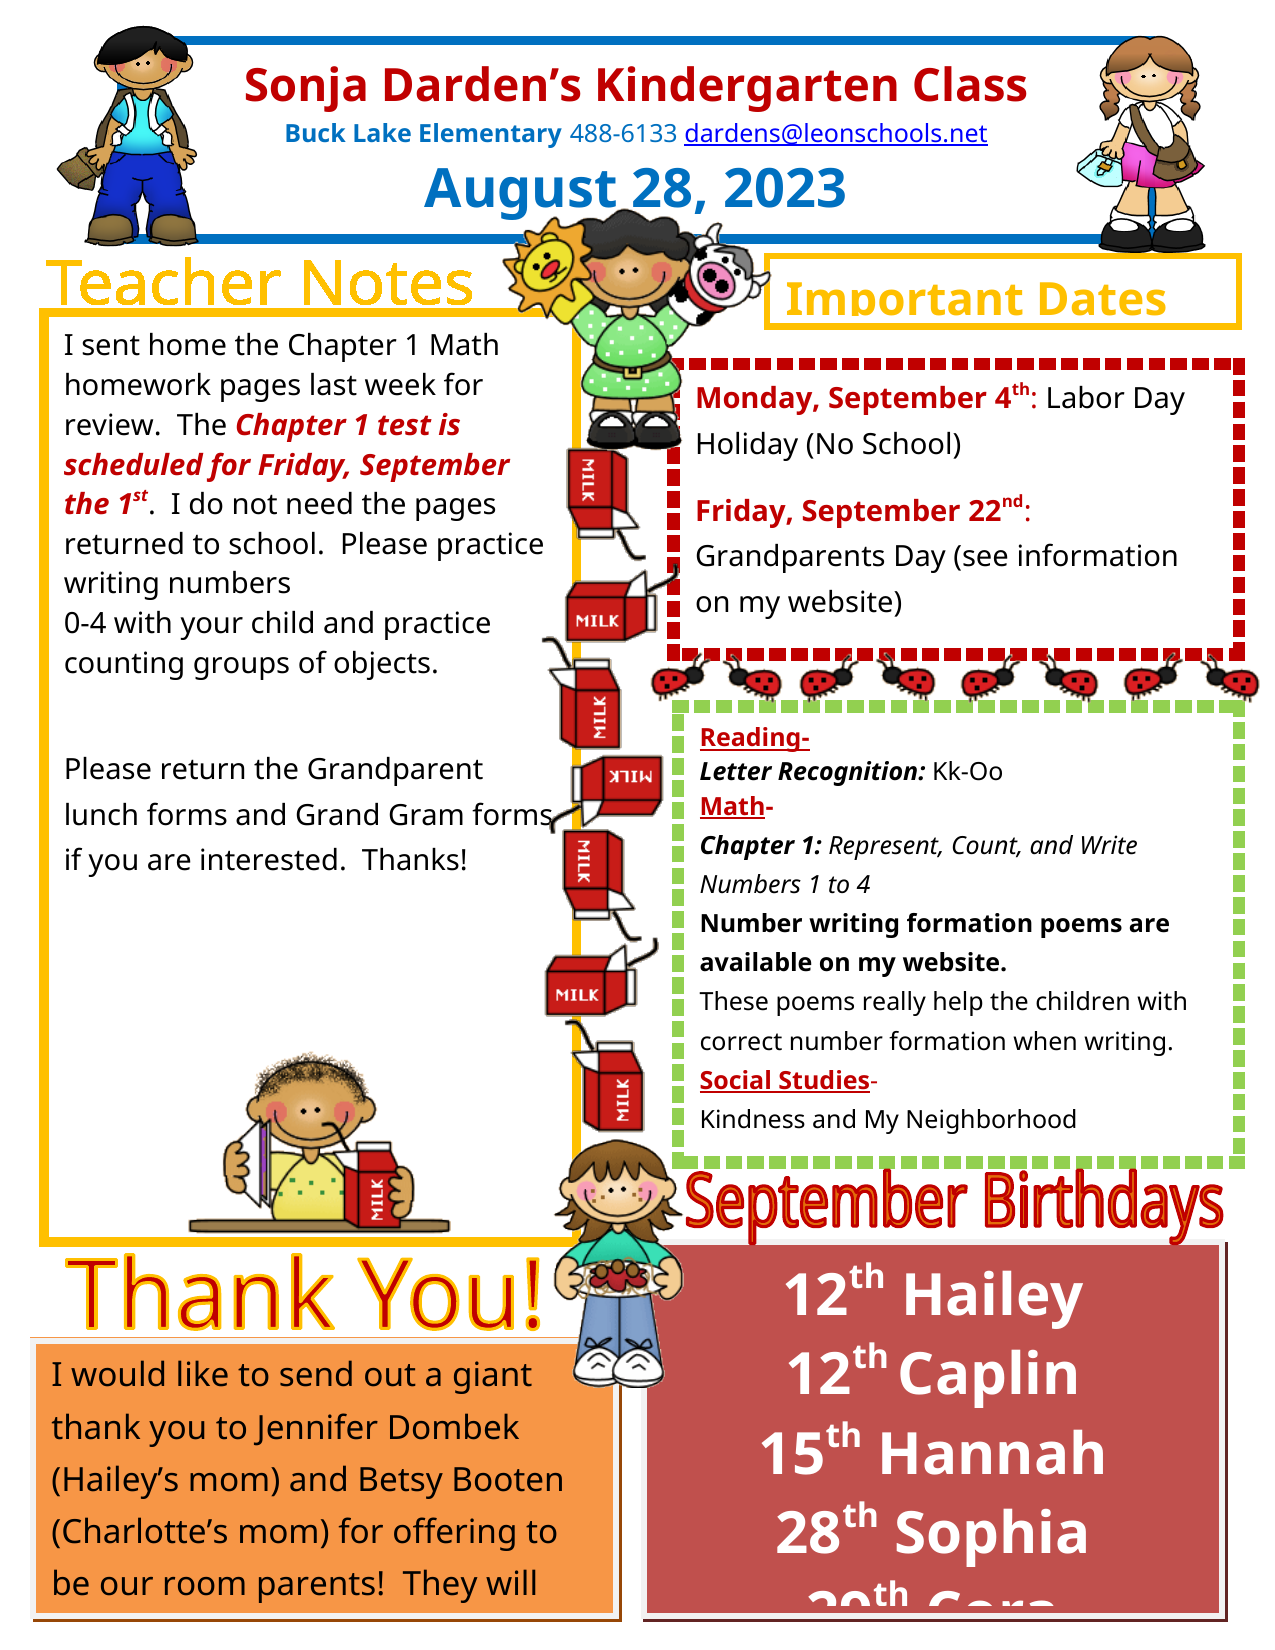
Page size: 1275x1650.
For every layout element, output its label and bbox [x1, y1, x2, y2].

picture [502, 203, 1275, 1388]
picture [187, 1049, 451, 1238]
picture [54, 23, 201, 247]
picture [1074, 32, 1213, 254]
